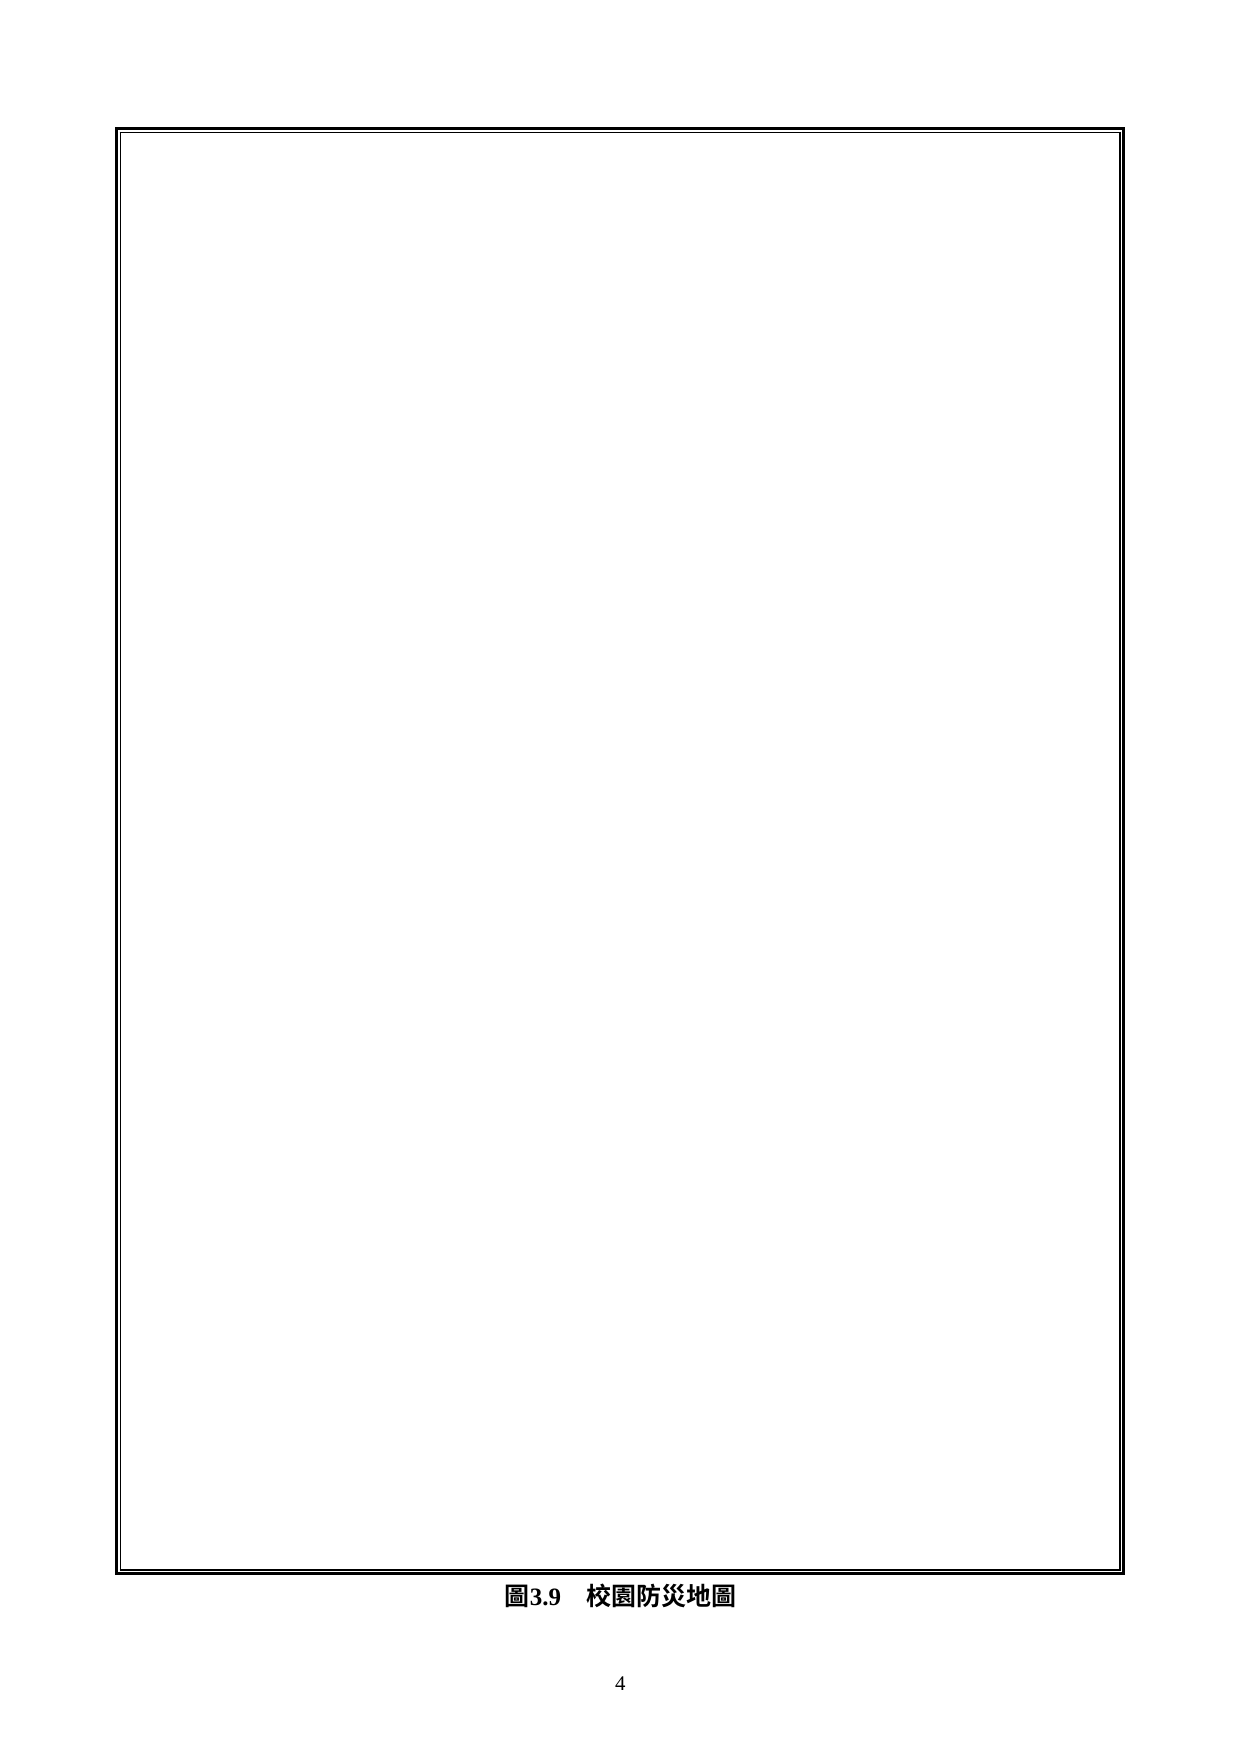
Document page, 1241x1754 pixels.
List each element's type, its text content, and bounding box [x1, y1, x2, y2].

text 圖3.3 校園防災地圖 [118, 1575, 1122, 1613]
table_header [121, 133, 1119, 1569]
